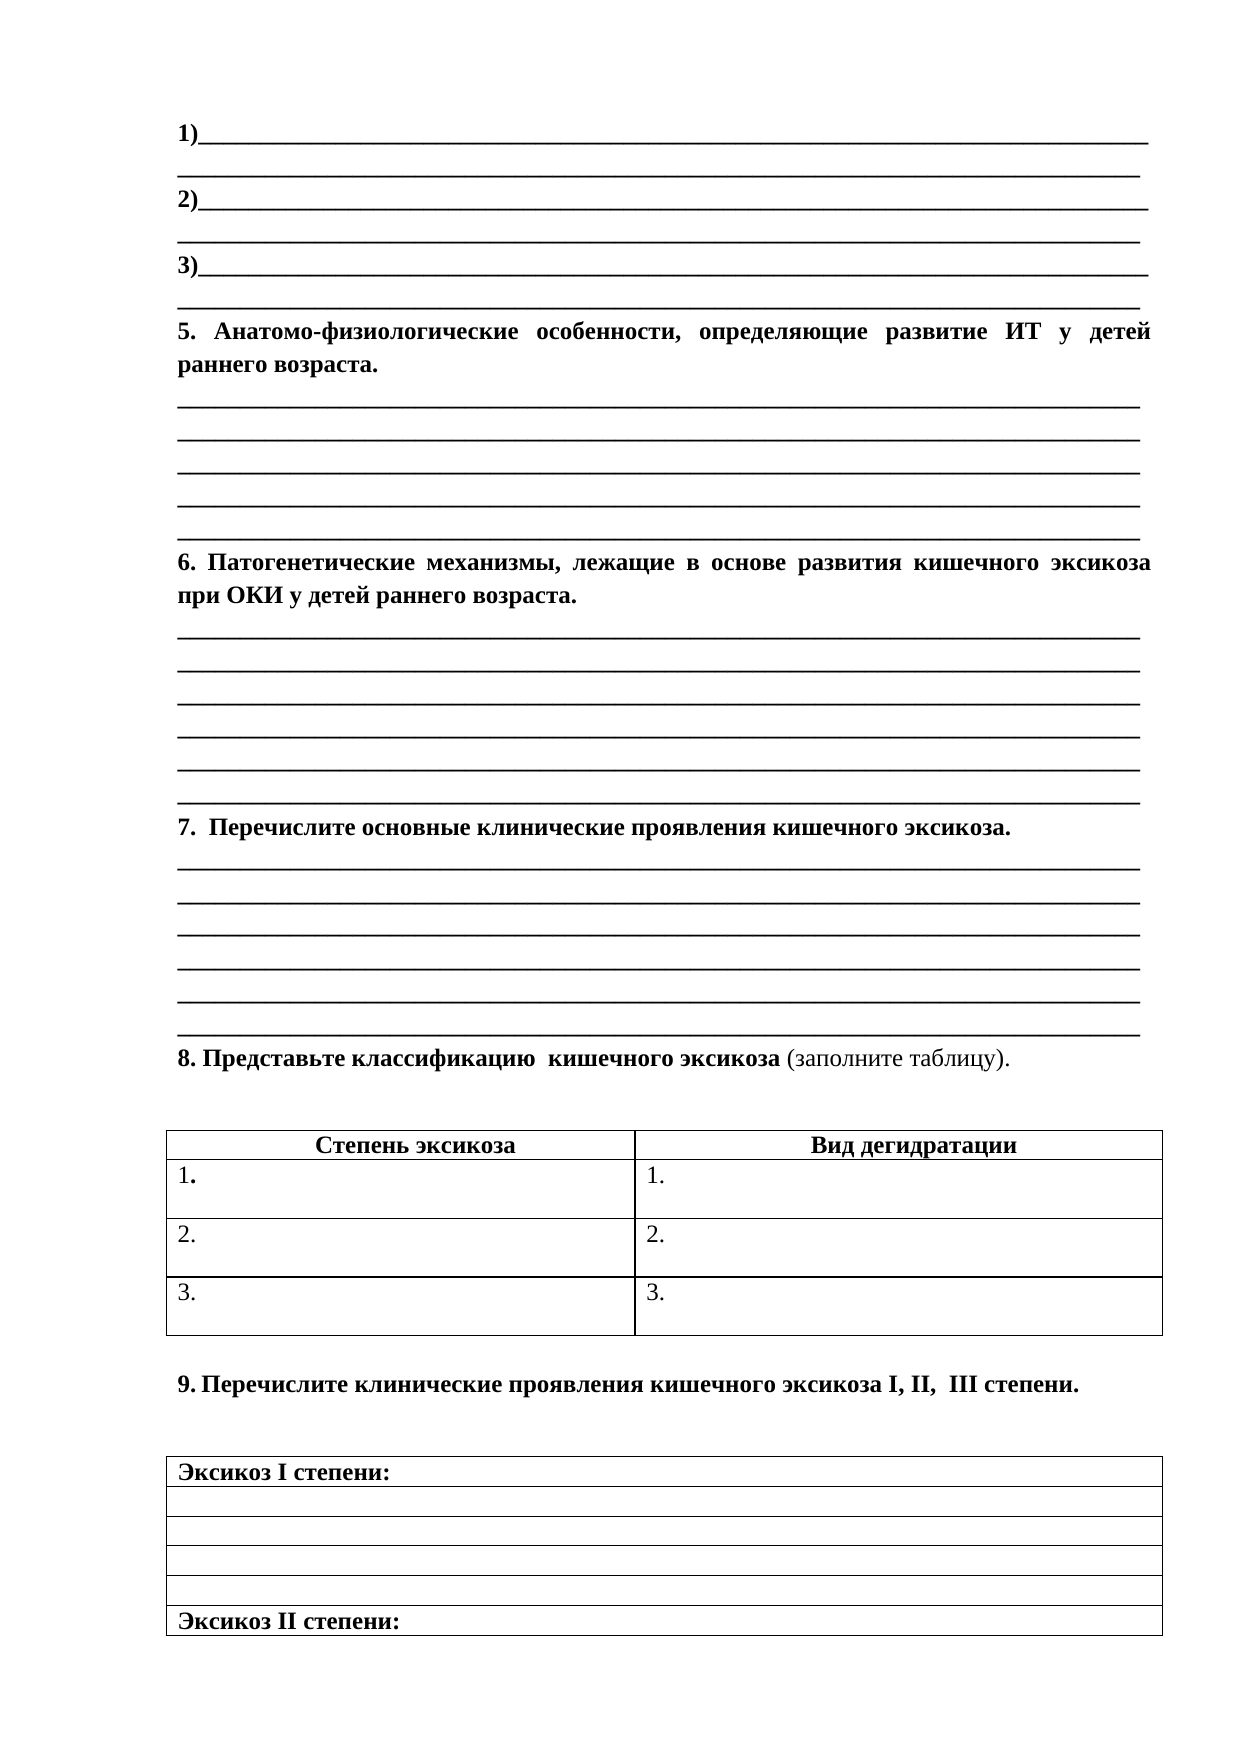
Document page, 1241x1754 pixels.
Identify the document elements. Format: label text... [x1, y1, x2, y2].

table_cell [167, 1576, 1162, 1605]
table_header Эксикоз I степени: [167, 1457, 1162, 1486]
table_cell 3. [636, 1278, 1162, 1335]
table_cell [167, 1487, 1162, 1516]
text 9. Перечислите клинические проявления кишечного эксикоза I, II, III степени. [177, 1369, 1152, 1398]
table_header Вид дегидратации [636, 1131, 1162, 1159]
table_cell 3. [167, 1278, 634, 1335]
text _________________________________________________________________________________________________________________________________________________________________________________________________________________________________________________________________________________________________________________________________________________________________________________________________ [177, 382, 1152, 543]
text ______________________________________________________________________________________________________________________________________________________________________________________________________________________________________________________________________________________________________________________________________________________________________________________________________________________________________________________________________________8. Представьте классификацию кишечного эксикоза (заполните таблицу). [177, 844, 1152, 1071]
text 6. Патогенетические механизмы, лежащие в основе развития кишечного эксикоза при ОКИ у детей раннего возраста. [177, 547, 1152, 609]
text 1)_________________________________________________________________________________________________________________________________________________________2)_________________________________________________________________________________________________________________________________________________________3)_________________________________________________________________________________________________________________________________________________________5. Анатомо-физиологические особенности, определяющие развитие ИТ у детей раннего возраста. [177, 118, 1152, 378]
table_cell 1. [636, 1160, 1162, 1218]
table_cell 2. [636, 1219, 1162, 1276]
table_cell 2. [167, 1219, 634, 1276]
table_header Степень эксикоза [167, 1131, 634, 1159]
table_cell [167, 1517, 1162, 1545]
table_cell [167, 1546, 1162, 1575]
table_cell 1. [167, 1160, 634, 1218]
text ______________________________________________________________________________________________________________________________________________________________________________________________________________________________________________________________________________________________________________________________________________________________________________________________________________________________________________________________________________7. Перечислите основные клинические проявления кишечного эксикоза. [177, 613, 1152, 840]
table_cell Эксикоз II степени: [167, 1606, 1162, 1635]
